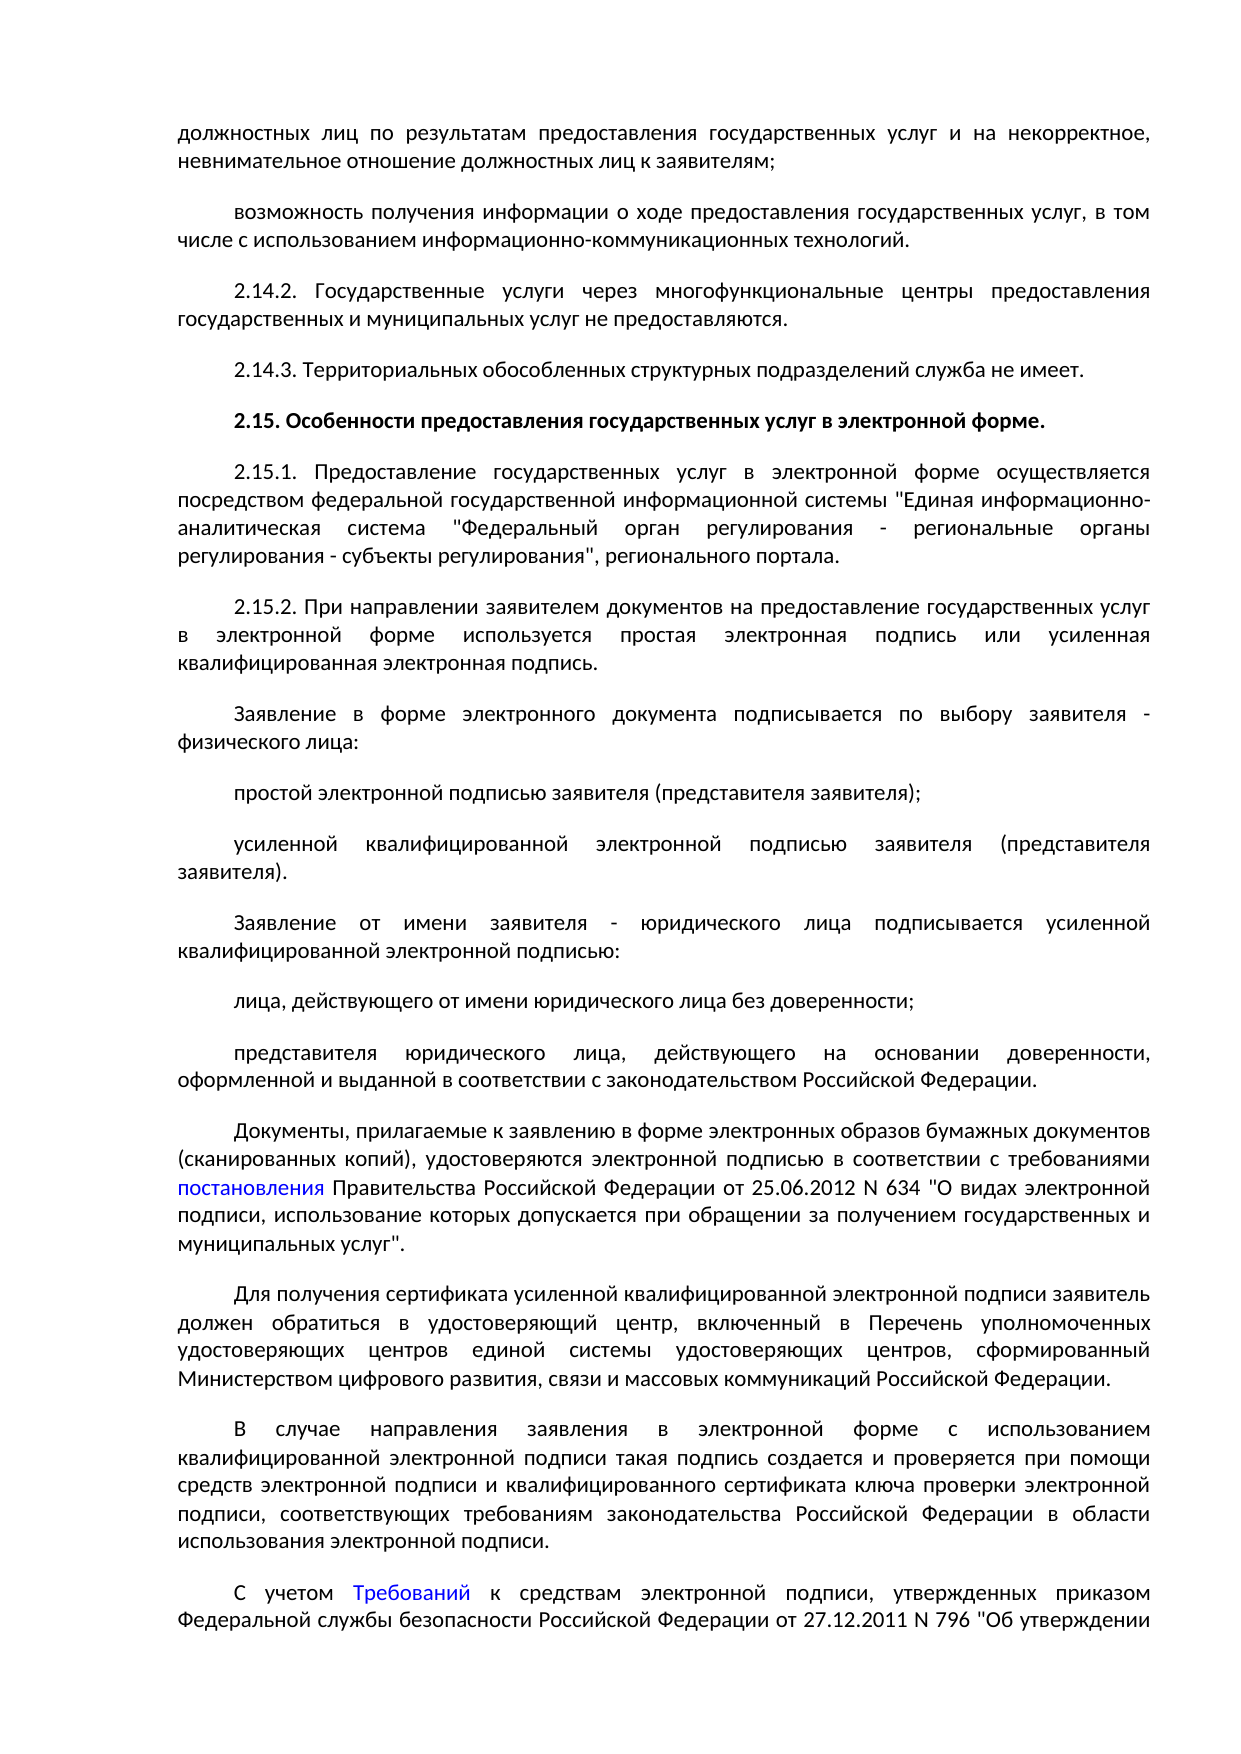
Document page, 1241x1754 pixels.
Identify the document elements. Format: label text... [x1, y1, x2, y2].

text 2.15.1. Предоставление государственных услуг в электронной форме осуществляется посредством федеральной государственной информационной системы "Единая информационно-аналитическая система "Федеральный орган регулирования - региональные органы регулирования - субъекты регулирования", регионального портала. [177, 457, 1152, 569]
text представителя юридического лица, действующего на основании доверенности, оформленной и выданной в соответствии с законодательством Российской Федерации. [177, 1038, 1152, 1094]
text Для получения сертификата усиленной квалифицированной электронной подписи заявитель должен обратиться в удостоверяющий центр, включенный в Перечень уполномоченных удостоверяющих центров единой системы удостоверяющих центров, сформированный Министерством цифрового развития, связи и массовых коммуникаций Российской Федерации. [177, 1279, 1152, 1392]
text Заявление в форме электронного документа подписывается по выбору заявителя - физического лица: [177, 699, 1152, 755]
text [177, 118, 1152, 174]
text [177, 1578, 1152, 1634]
text усиленной квалифицированной электронной подписью заявителя (представителя заявителя). [177, 829, 1152, 885]
text простой электронной подписью заявителя (представителя заявителя); [177, 778, 1152, 806]
text В случае направления заявления в электронной форме с использованием квалифицированной электронной подписи такая подпись создается и проверяется при помощи средств электронной подписи и квалифицированного сертификата ключа проверки электронной подписи, соответствующих требованиям законодательства Российской Федерации в области использования электронной подписи. [177, 1414, 1152, 1555]
text Документы, прилагаемые к заявлению в форме электронных образов бумажных документов (сканированных копий), удостоверяются электронной подписью в соответствии с требованиями постановления Правительства Российской Федерации от 25.06.2012 N 634 "О видах электронной подписи, использование которых допускается при обращении за получением государственных и муниципальных услуг". [177, 1117, 1152, 1257]
text Заявление от имени заявителя - юридического лица подписывается усиленной квалифицированной электронной подписью: [177, 908, 1152, 964]
text лица, действующего от имени юридического лица без доверенности; [177, 987, 1152, 1015]
text 2.14.3. Территориальных обособленных структурных подразделений служба не имеет. [177, 355, 1152, 383]
text возможность получения информации о ходе предоставления государственных услуг, в том числе с использованием информационно-коммуникационных технологий. [177, 197, 1152, 253]
text 2.15.2. При направлении заявителем документов на предоставление государственных услуг в электронной форме используется простая электронная подпись или усиленная квалифицированная электронная подпись. [177, 592, 1152, 676]
text 2.14.2. Государственные услуги через многофункциональные центры предоставления государственных и муниципальных услуг не предоставляются. [177, 276, 1152, 332]
title 2.15. Особенности предоставления государственных услуг в электронной форме. [177, 406, 1152, 434]
